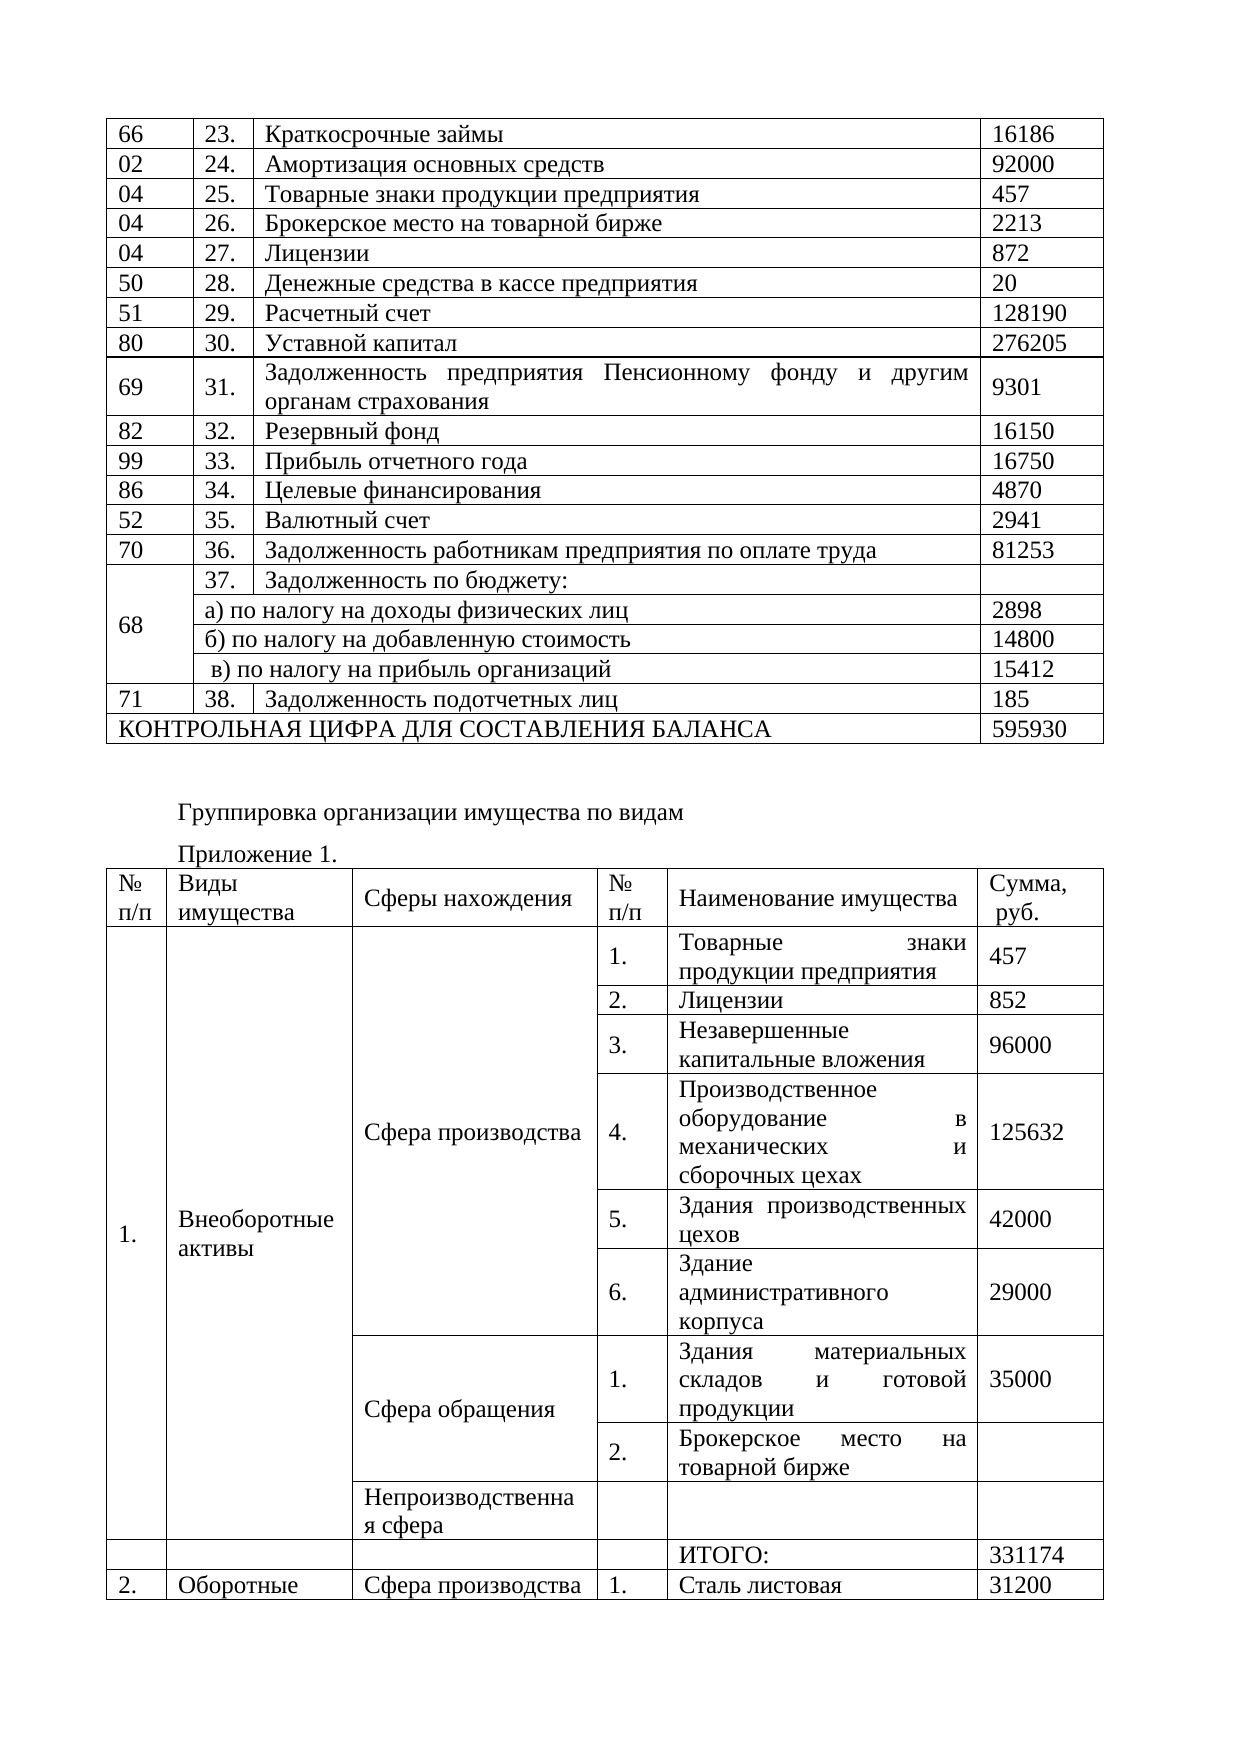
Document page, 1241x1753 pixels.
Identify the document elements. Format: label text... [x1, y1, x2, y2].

table_cell 34. [194, 476, 253, 504]
table_cell 331174 [978, 1540, 1103, 1569]
table_cell 92000 [981, 149, 1103, 178]
table_cell ИТОГО: [668, 1540, 977, 1569]
table_cell 16186 [981, 119, 1103, 148]
table_cell 23. [194, 119, 253, 148]
table_cell 872 [981, 238, 1103, 267]
table_cell Лицензии [254, 238, 980, 267]
table_cell Сфера производства [353, 927, 597, 1335]
table_cell 35000 [978, 1336, 1103, 1422]
table_cell Внеоборотные активы [167, 927, 352, 1539]
table_cell Брокерское место на товарной бирже [254, 209, 980, 237]
table_cell 457 [981, 179, 1103, 207]
table_cell б) по налогу на добавленную стоимость [194, 625, 980, 653]
table_cell КОНТРОЛЬНАЯ ЦИФРА ДЛЯ СОСТАВЛЕНИЯ БАЛАНСА [107, 714, 980, 743]
table_cell 38. [194, 684, 253, 713]
table_cell Лицензии [668, 986, 977, 1014]
table_header Виды имущества [167, 869, 352, 926]
table_cell 595930 [981, 714, 1103, 743]
table_header Сферы нахождения [353, 869, 597, 926]
table_cell 66 [107, 119, 193, 148]
table_cell 52 [107, 505, 193, 534]
table_cell 96000 [978, 1015, 1103, 1073]
table_cell Производственное оборудование в механических и сборочных цехах [668, 1074, 977, 1189]
table_cell 9301 [981, 358, 1103, 415]
table_cell 04 [107, 179, 193, 207]
table_cell 3. [598, 1015, 667, 1073]
table_cell Прибыль отчетного года [254, 446, 980, 474]
table_header Сумма, руб. [978, 869, 1103, 926]
table_cell [598, 1540, 667, 1569]
table_cell 29000 [978, 1249, 1103, 1335]
table_cell 2. [598, 1423, 667, 1481]
table_cell 2898 [981, 595, 1103, 623]
table_cell 2213 [981, 209, 1103, 237]
table_cell 2. [107, 1570, 166, 1599]
table_cell 27. [194, 238, 253, 267]
table_cell 82 [107, 416, 193, 445]
table_cell [353, 1540, 597, 1569]
table_cell Здания производственных цехов [668, 1190, 977, 1247]
table_cell Валютный счет [254, 505, 980, 534]
table_cell 42000 [978, 1190, 1103, 1247]
table_cell Брокерское место на товарной бирже [668, 1423, 977, 1481]
table_cell Задолженность предприятия Пенсионному фонду и другим органам страхования [254, 358, 980, 415]
table_cell 125632 [978, 1074, 1103, 1189]
table_cell 31200 [978, 1570, 1103, 1599]
table_cell 99 [107, 446, 193, 474]
table_cell 1. [107, 927, 166, 1539]
table_cell 1. [598, 1570, 667, 1599]
table_cell 04 [107, 209, 193, 237]
table_cell 1. [598, 1336, 667, 1422]
table_cell 33. [194, 446, 253, 474]
table_cell [978, 1423, 1103, 1481]
table_cell 81253 [981, 535, 1103, 564]
table_cell Амортизация основных средств [254, 149, 980, 178]
table_cell а) по налогу на доходы физических лиц [194, 595, 980, 623]
table_cell Оборотные активы [167, 1570, 352, 1599]
table_cell 24. [194, 149, 253, 178]
table_cell 20 [981, 268, 1103, 297]
table_cell 50 [107, 268, 193, 297]
table_cell [981, 565, 1103, 594]
table_cell 68 [107, 565, 193, 683]
table_cell Задолженность подотчетных лиц [254, 684, 980, 713]
table_cell Незавершенные капитальные вложения [668, 1015, 977, 1073]
table_cell 2. [598, 986, 667, 1014]
table_cell 32. [194, 416, 253, 445]
table_cell 852 [978, 986, 1103, 1014]
table_cell Сфера производства [353, 1570, 597, 1599]
table_cell 4870 [981, 476, 1103, 504]
table_cell 28. [194, 268, 253, 297]
table_cell Краткосрочные займы [254, 119, 980, 148]
table_cell 2941 [981, 505, 1103, 534]
table_cell 70 [107, 535, 193, 564]
table_cell 128190 [981, 298, 1103, 327]
table_cell 69 [107, 358, 193, 415]
table_cell [107, 1540, 166, 1569]
table_cell 04 [107, 238, 193, 267]
table_cell 36. [194, 535, 253, 564]
table_cell 15412 [981, 654, 1103, 683]
table_cell 35. [194, 505, 253, 534]
table_cell 31. [194, 358, 253, 415]
table_cell 86 [107, 476, 193, 504]
table_cell 1. [598, 927, 667, 984]
table_cell Сталь листовая [668, 1570, 977, 1599]
table_cell 5. [598, 1190, 667, 1247]
table_cell Уставной капитал [254, 328, 980, 356]
text Приложение 1. [118, 839, 1122, 867]
table_cell Здание административного корпуса [668, 1249, 977, 1335]
table_cell Задолженность по бюджету: [254, 565, 980, 594]
table_cell [167, 1540, 352, 1569]
table_cell Непроизводственная сфера [353, 1482, 597, 1539]
table_cell [668, 1482, 977, 1539]
table_header Наименование имущества [668, 869, 977, 926]
table_cell 6. [598, 1249, 667, 1335]
table_cell 16750 [981, 446, 1103, 474]
table_header № п/п [598, 869, 667, 926]
table_cell 37. [194, 565, 253, 594]
table_cell 276205 [981, 328, 1103, 356]
table_cell Резервный фонд [254, 416, 980, 445]
text Группировка организации имущества по видам [118, 797, 1122, 826]
table_cell 29. [194, 298, 253, 327]
table_cell Товарные знаки продукции предприятия [668, 927, 977, 984]
table_cell 26. [194, 209, 253, 237]
table_cell 16150 [981, 416, 1103, 445]
table_cell Расчетный счет [254, 298, 980, 327]
table_cell Денежные средства в кассе предприятия [254, 268, 980, 297]
table_cell 185 [981, 684, 1103, 713]
table_cell 4. [598, 1074, 667, 1189]
table_cell Сфера обращения [353, 1336, 597, 1481]
table_cell 30. [194, 328, 253, 356]
table_cell [978, 1482, 1103, 1539]
table_cell 14800 [981, 625, 1103, 653]
table_cell Товарные знаки продукции предприятия [254, 179, 980, 207]
table_cell 51 [107, 298, 193, 327]
table_cell 71 [107, 684, 193, 713]
table_cell Целевые финансирования [254, 476, 980, 504]
table_cell 80 [107, 328, 193, 356]
table_cell 02 [107, 149, 193, 178]
table_cell 25. [194, 179, 253, 207]
table_cell [598, 1482, 667, 1539]
table_cell 457 [978, 927, 1103, 984]
table_cell Задолженность работникам предприятия по оплате труда [254, 535, 980, 564]
table_cell в) по налогу на прибыль организаций [194, 654, 980, 683]
table_header № п/п [107, 869, 166, 926]
table_cell Здания материальных складов и готовой продукции [668, 1336, 977, 1422]
